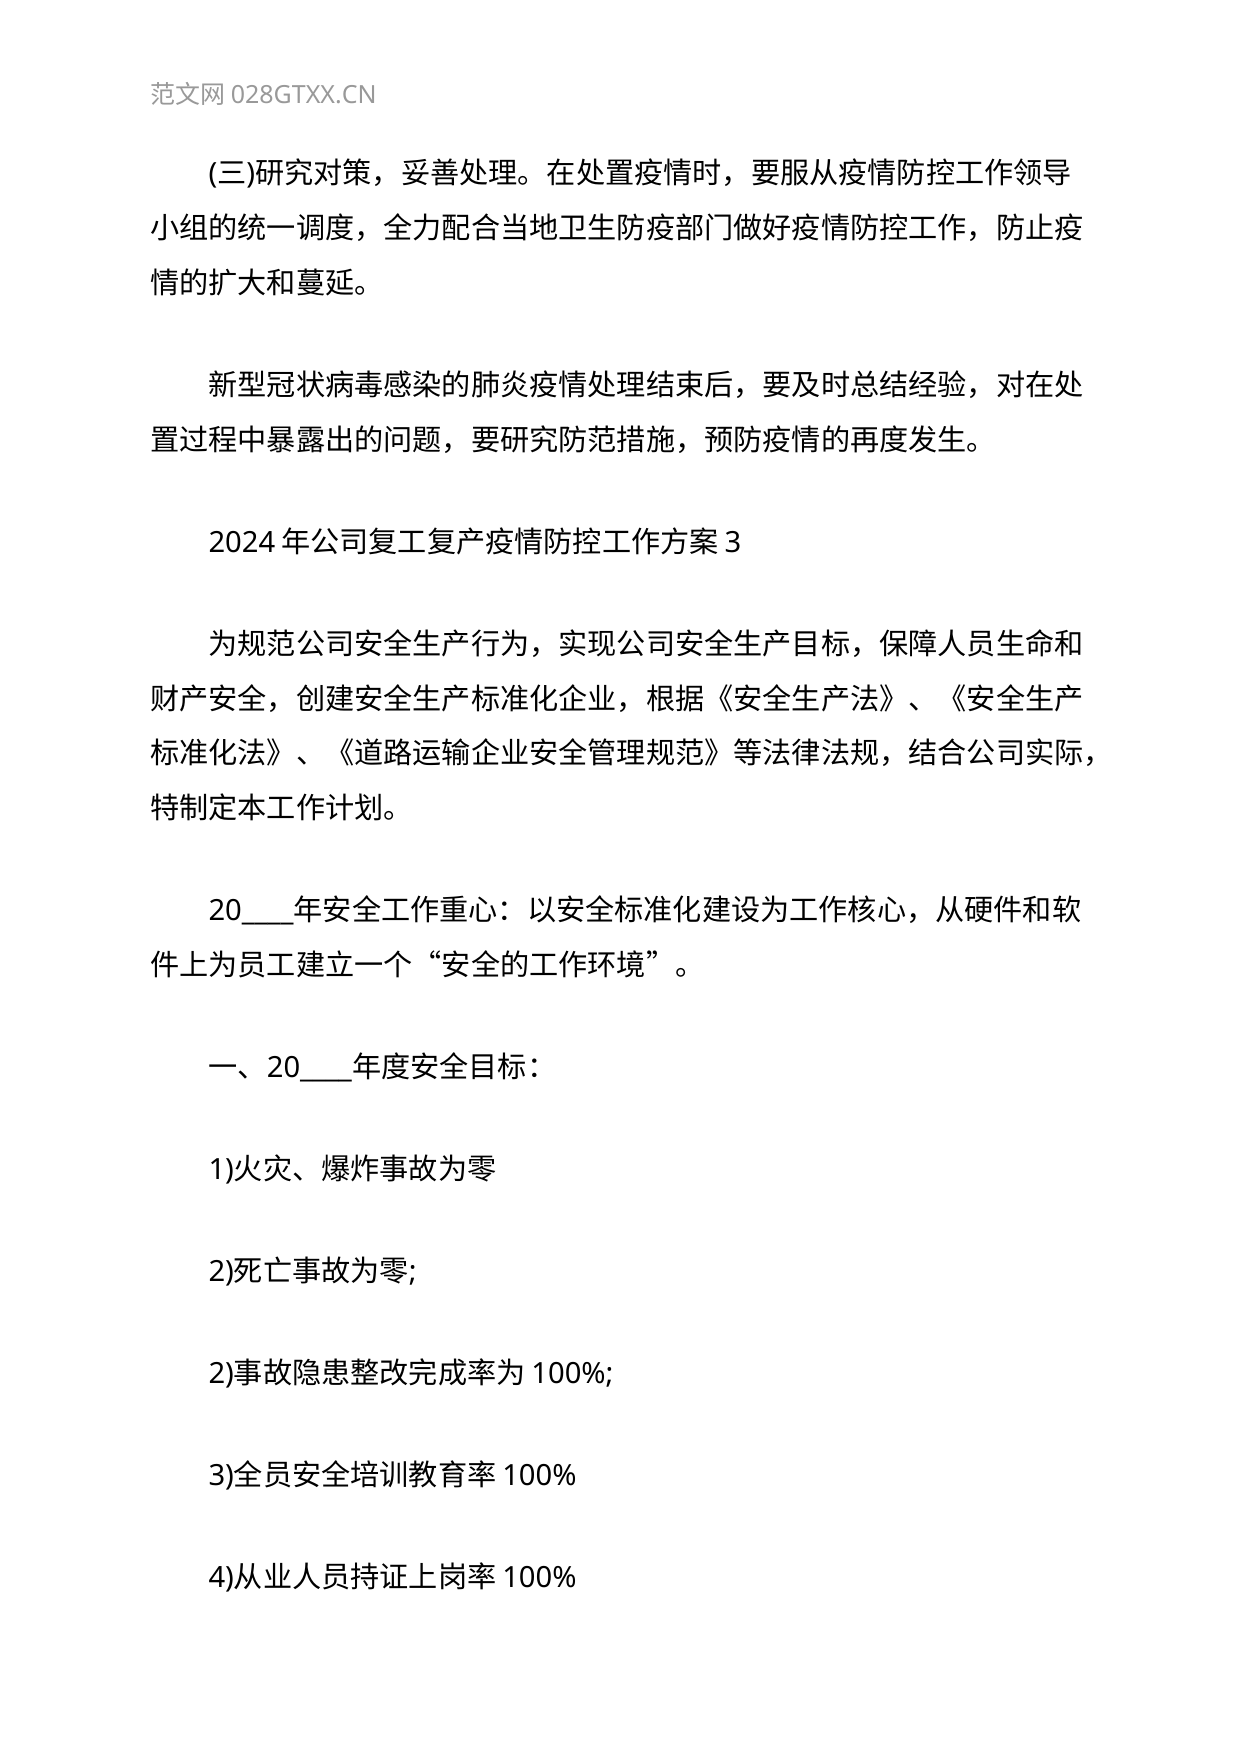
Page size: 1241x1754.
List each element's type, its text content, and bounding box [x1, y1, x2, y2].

text 为规范公司安全生产行为，实现公司安全生产目标，保障人员生命和财产安全，创建安全生产标准化企业，根据《安全生产法》、《安全生产标准化法》、《道路运输企业安全管理规范》等法律法规，结合公司实际，特制定本工作计划。 [150, 620, 1090, 827]
text 2)事故隐患整改完成率为100%; [150, 1349, 1090, 1392]
text 4)从业人员持证上岗率100% [150, 1553, 1090, 1596]
text 20____年安全工作重心：以安全标准化建设为工作核心，从硬件和软件上为员工建立一个“安全的工作环境”。 [150, 887, 1090, 984]
text 一、20____年度安全目标： [150, 1043, 1090, 1086]
text 3)全员安全培训教育率100% [150, 1451, 1090, 1494]
text 2024年公司复工复产疫情防控工作方案3 [150, 518, 1090, 561]
text 2)死亡事故为零; [150, 1247, 1090, 1290]
text 新型冠状病毒感染的肺炎疫情处理结束后，要及时总结经验，对在处置过程中暴露出的问题，要研究防范措施，预防疫情的再度发生。 [150, 362, 1090, 459]
text (三)研究对策，妥善处理。在处置疫情时，要服从疫情防控工作领导小组的统一调度，全力配合当地卫生防疫部门做好疫情防控工作，防止疫情的扩大和蔓延。 [150, 150, 1090, 302]
text 1)火灾、爆炸事故为零 [150, 1146, 1090, 1188]
